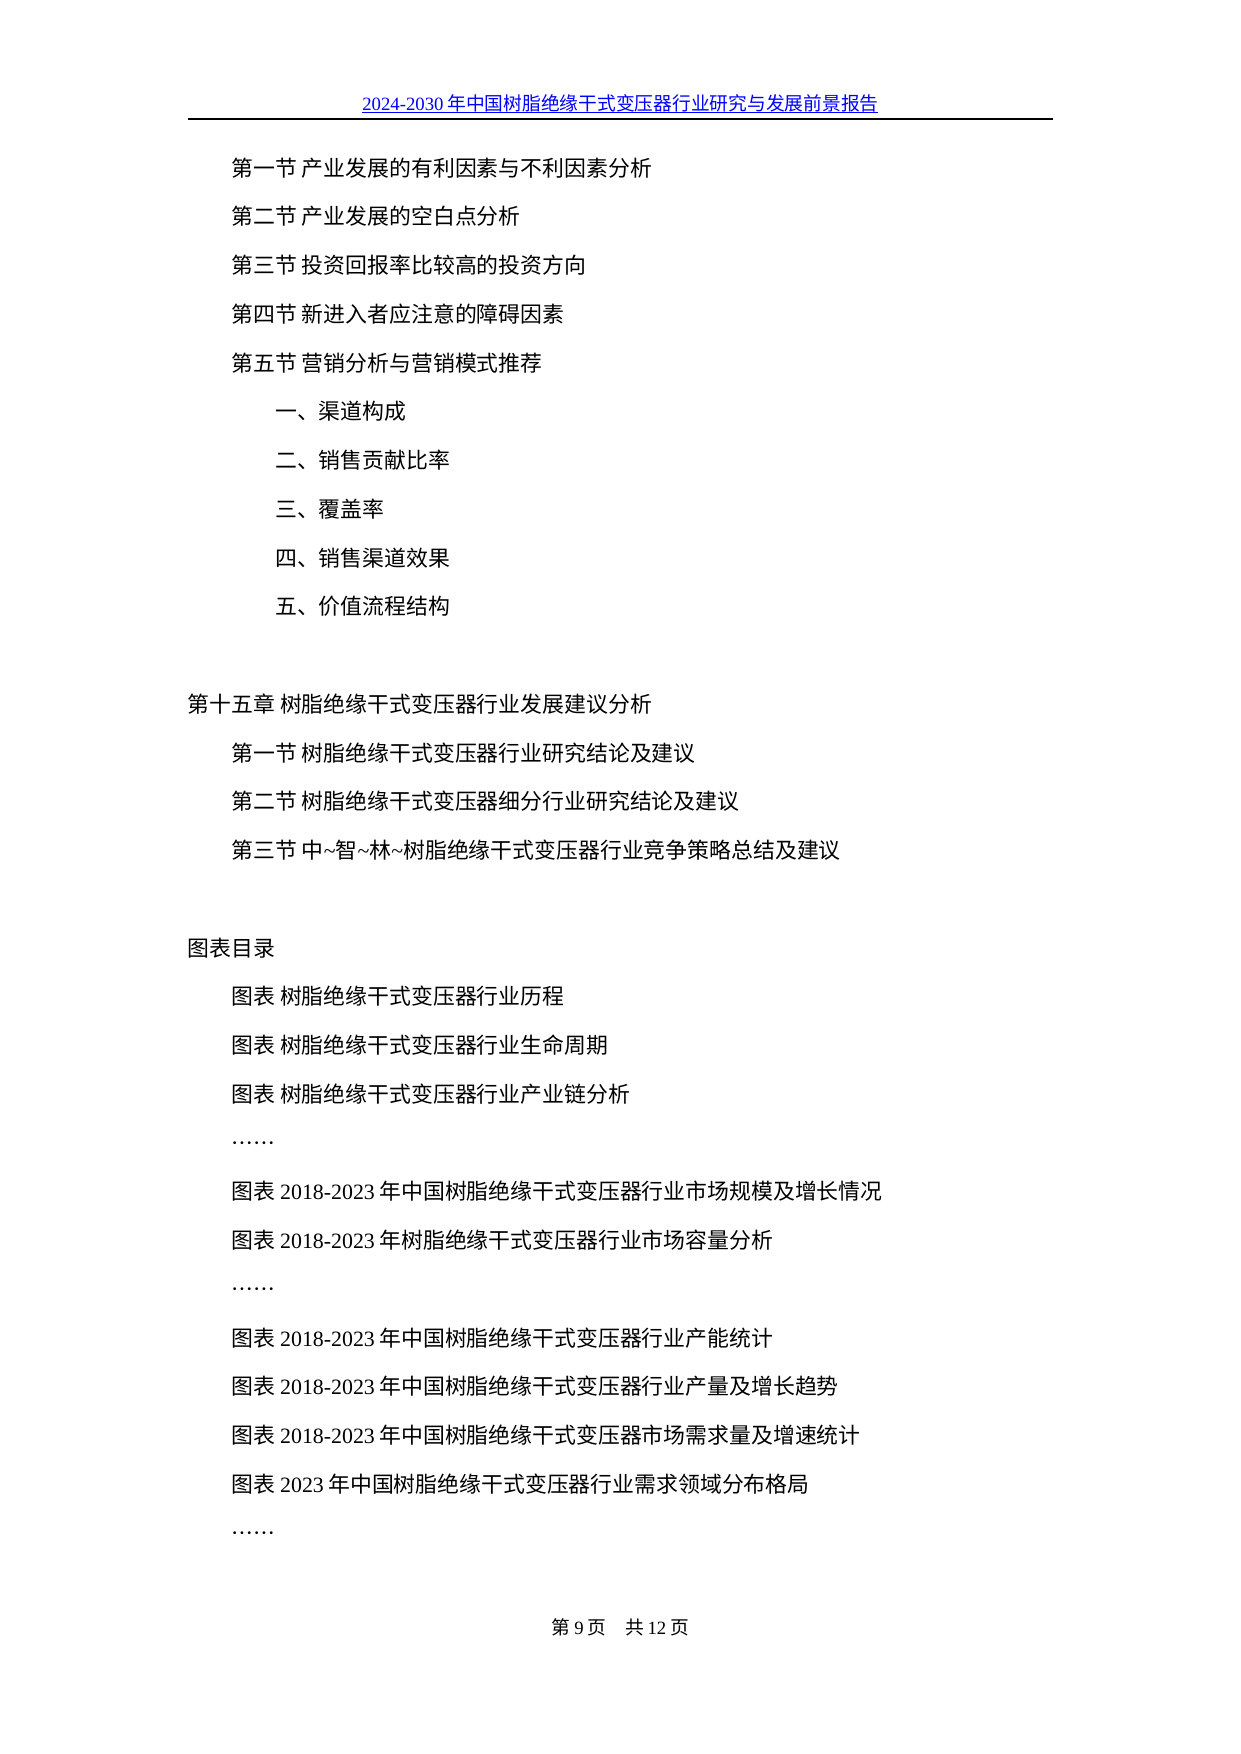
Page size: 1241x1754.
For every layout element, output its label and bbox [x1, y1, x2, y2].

text [187, 150, 1053, 1548]
